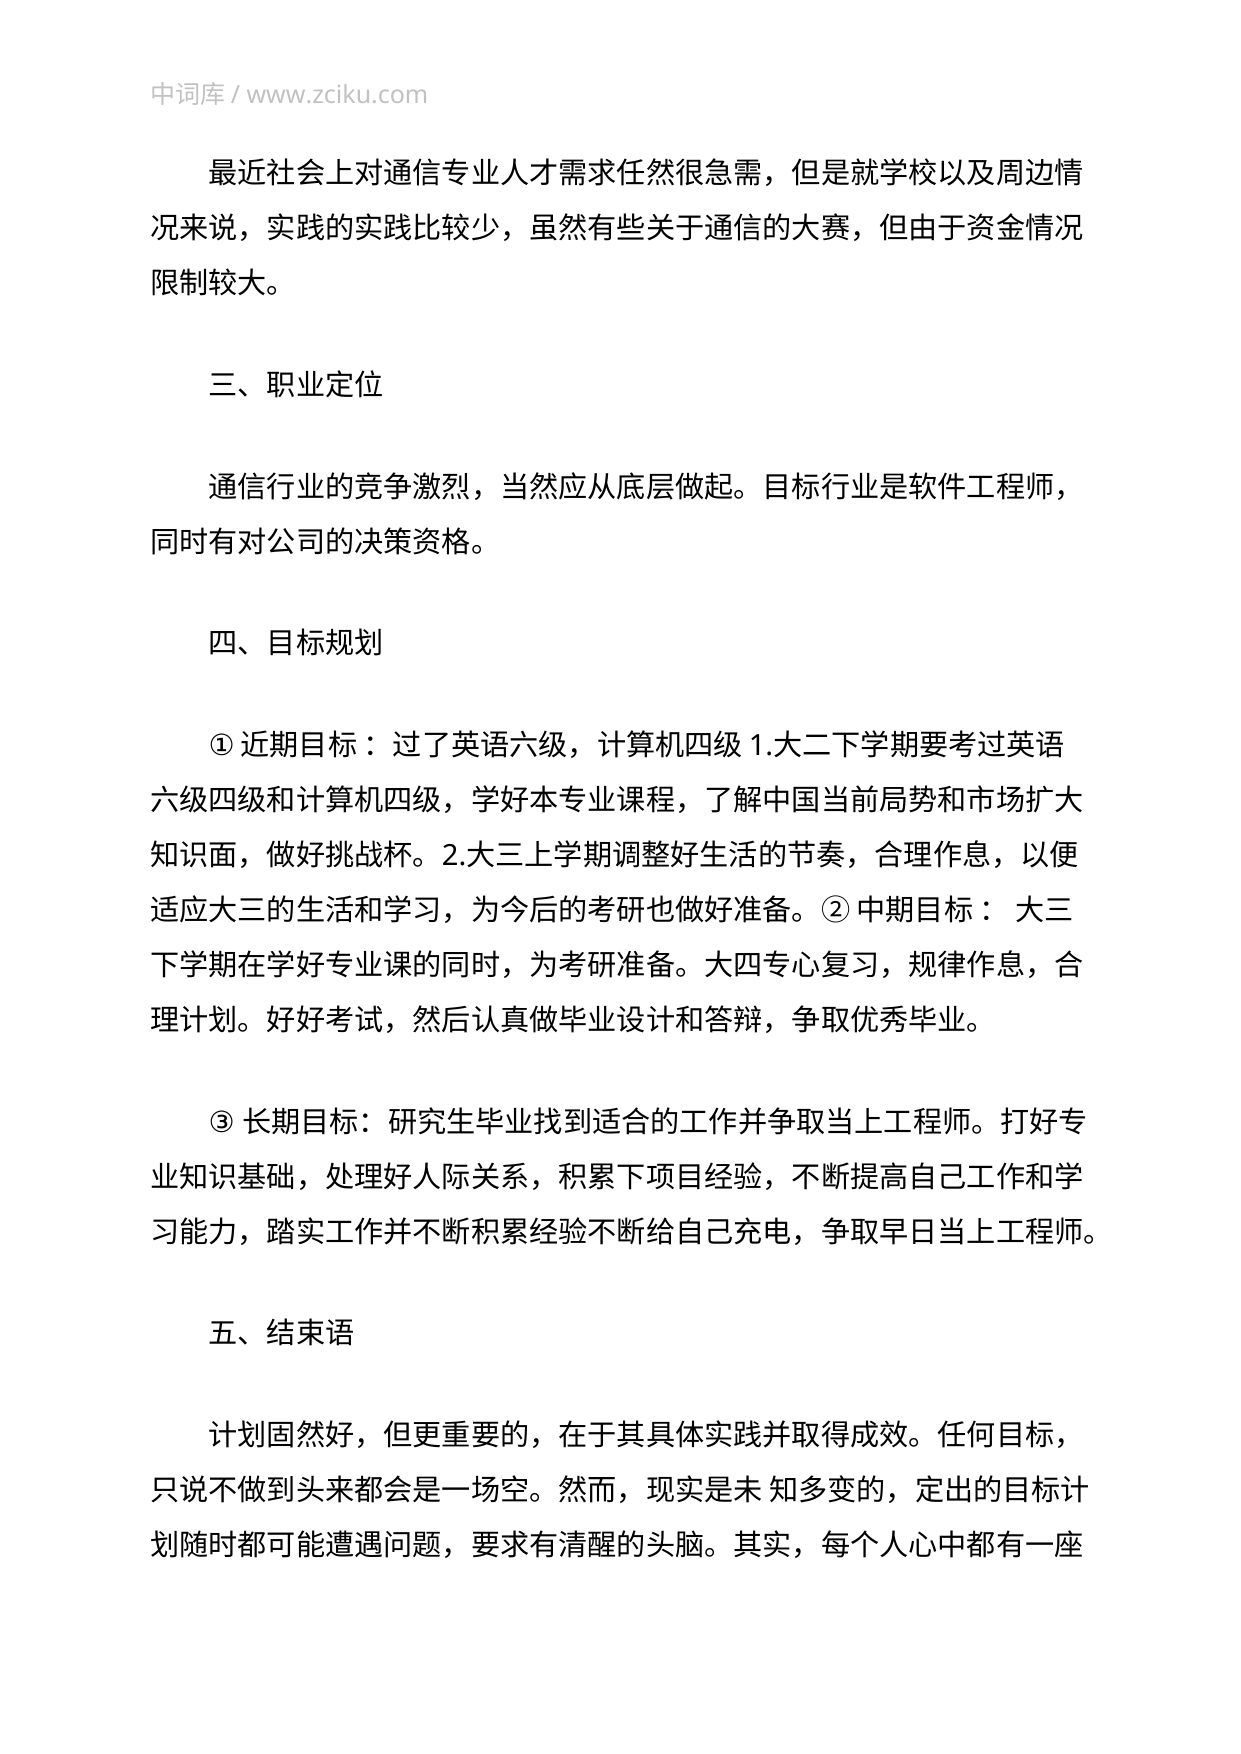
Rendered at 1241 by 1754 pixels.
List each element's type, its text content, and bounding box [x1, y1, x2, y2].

text 三、职业定位 [150, 362, 1090, 404]
text 最近社会上对通信专业人才需求任然很急需，但是就学校以及周边情况来说，实践的实践比较少，虽然有些关于通信的大赛，但由于资金情况限制较大。 [150, 150, 1090, 302]
text 通信行业的竞争激烈，当然应从底层做起。目标行业是软件工程师，同时有对公司的决策资格。 [150, 463, 1090, 561]
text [150, 1412, 1090, 1564]
text ①近期目标 ：过了英语六级，计算机四级1.大二下学期要考过英语六级四级和计算机四级，学好本专业课程，了解中国当前局势和市场扩大知识面，做好挑战杯。2.大三上学期调整好生活的节奏，合理作息，以便适应大三的生活和学习，为今后的考研也做好准备。② 中期目标 ： 大三下学期在学好专业课的同时，为考研准备。大四专心复习，规律作息，合理计划。好好考试，然后认真做毕业设计和答辩，争取优秀毕业。 [150, 722, 1090, 1039]
text 五、结束语 [150, 1310, 1090, 1352]
text ③ 长期目标：研究生毕业找到适合的工作并争取当上工程师。打好专业知识基础，处理好人际关系，积累下项目经验，不断提高自己工作和学习能力，踏实工作并不断积累经验不断给自己充电，争取早日当上工程师。 [150, 1098, 1090, 1250]
text 四、目标规划 [150, 620, 1090, 662]
